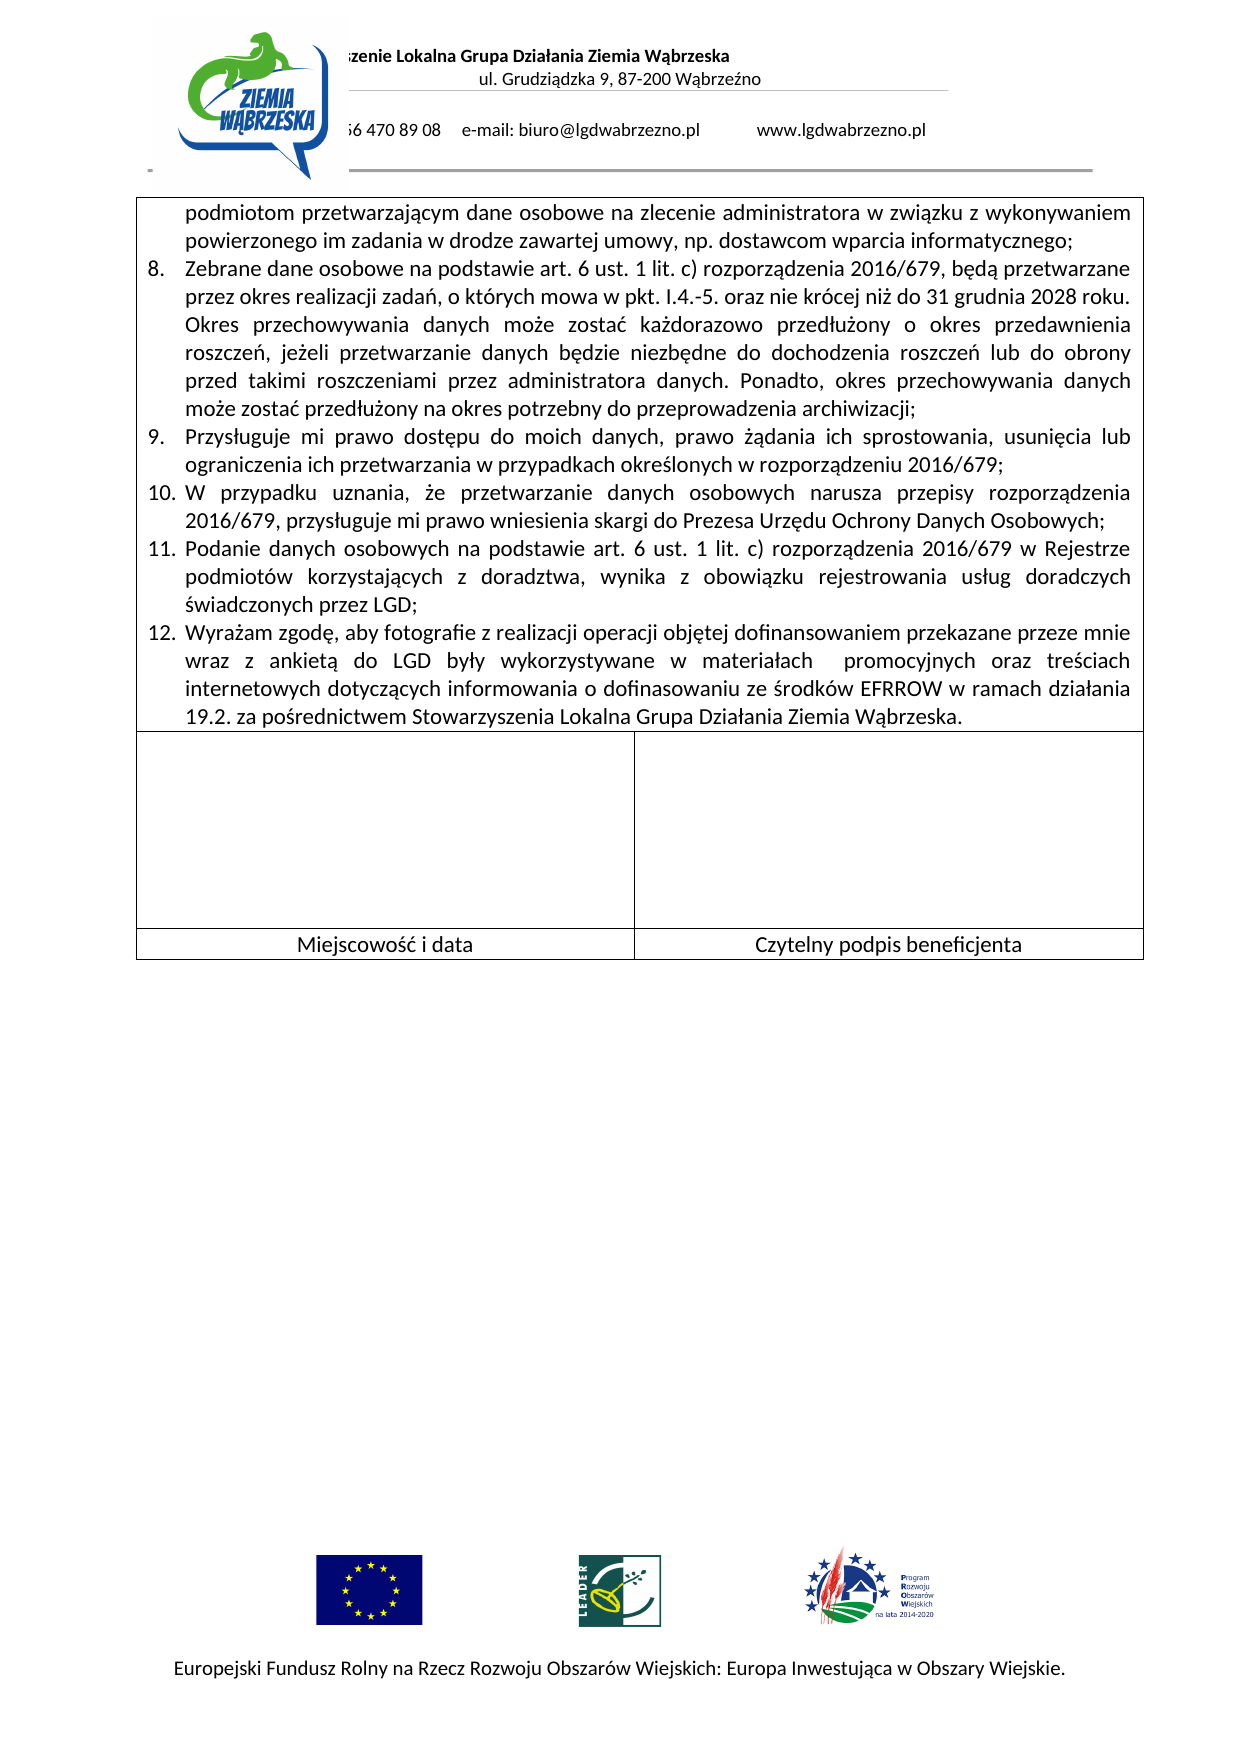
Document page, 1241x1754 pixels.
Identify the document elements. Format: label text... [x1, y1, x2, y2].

picture [152, 17, 349, 192]
table_cell Miejscowość i data [137, 929, 634, 959]
table_cell Czytelny podpis beneficjenta [635, 929, 1143, 959]
picture [798, 1540, 944, 1632]
table_cell [137, 732, 634, 928]
picture [316, 1555, 423, 1624]
picture [578, 1555, 662, 1627]
table_cell [635, 732, 1143, 928]
